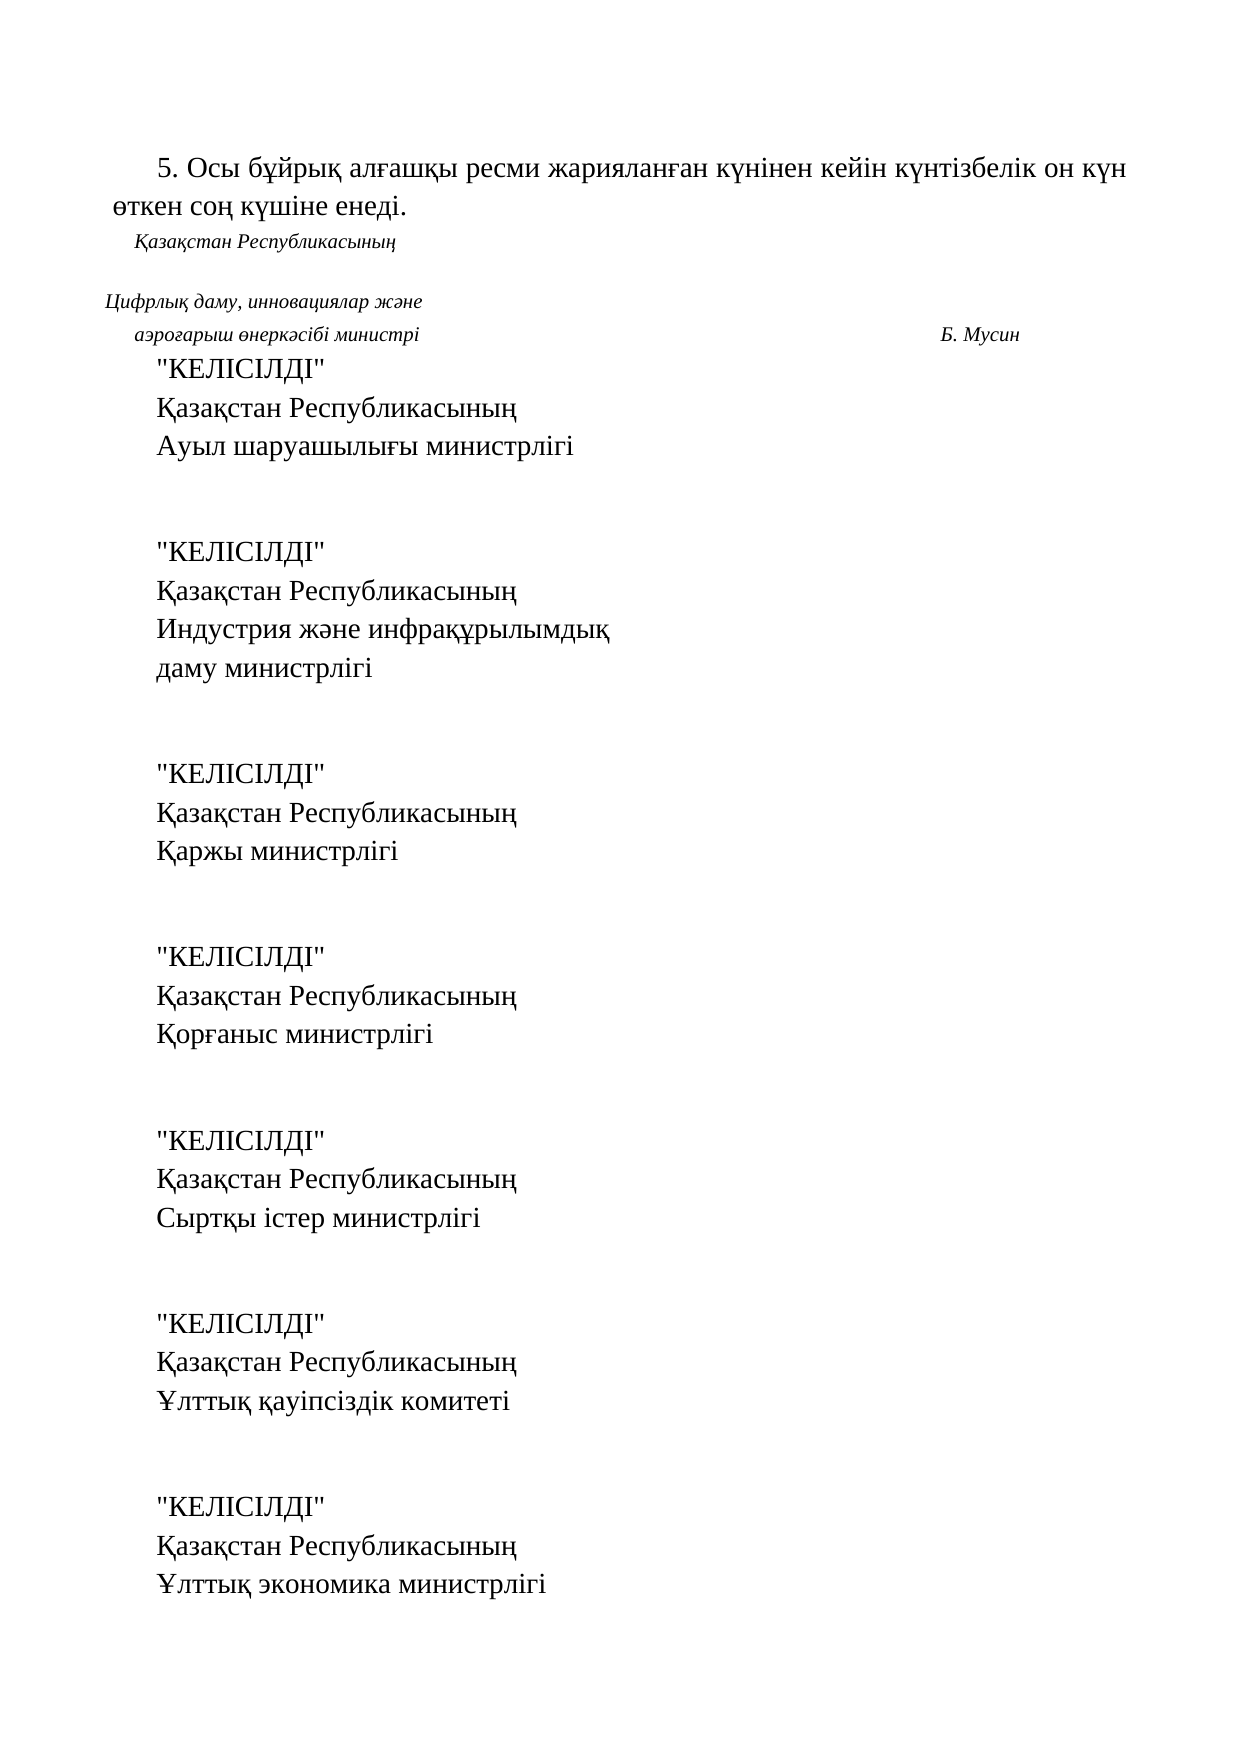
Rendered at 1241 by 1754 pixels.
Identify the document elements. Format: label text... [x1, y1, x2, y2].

text "КЕЛІСІЛДІ" [112, 939, 1128, 973]
text Қазақстан Республикасының [112, 573, 1128, 606]
text Қазақстан Республикасының [112, 1161, 1128, 1195]
text Ауыл шаруашылығы министрлігі [112, 428, 1128, 462]
text "КЕЛІСІЛДІ" [112, 1306, 1128, 1339]
text Қорғаныс министрлігі [112, 1016, 1128, 1050]
text Қаржы министрлігі [112, 833, 1128, 867]
text Қазақстан Республикасының [112, 1528, 1128, 1561]
text Қазақстан Республикасының [112, 1344, 1128, 1378]
text даму министрлігі [112, 650, 1128, 683]
text "КЕЛІСІЛДІ" [112, 756, 1128, 790]
table_cell аэроғарыш өнеркәсібі министрі [101, 320, 939, 351]
text "КЕЛІСІЛДІ" [112, 351, 1128, 385]
text Ұлттық экономика министрлігі [112, 1566, 1128, 1600]
table_cell Б. Мусин [939, 320, 1240, 351]
text "КЕЛІСІЛДІ" [112, 1123, 1128, 1156]
text Қазақстан Республикасының [112, 795, 1128, 828]
text Қазақстан Республикасының [112, 390, 1128, 423]
text 5. Осы бұйрық алғашқы ресми жарияланған күнінен кейiн күнтiзбелiк он күн өткен соң күшіне енеді. [112, 150, 1128, 222]
text Ұлттық қауіпсіздік комитеті [112, 1383, 1128, 1416]
text Сыртқы істер министрлігі [112, 1200, 1128, 1233]
table_header Қазақстан Республикасының Цифрлық даму, инновациялар және [101, 227, 1240, 320]
text "КЕЛІСІЛДІ" [112, 1489, 1128, 1523]
text "КЕЛІСІЛДІ" [112, 534, 1128, 568]
text Индустрия және инфрақұрылымдық [112, 611, 1128, 645]
text Қазақстан Республикасының [112, 978, 1128, 1011]
